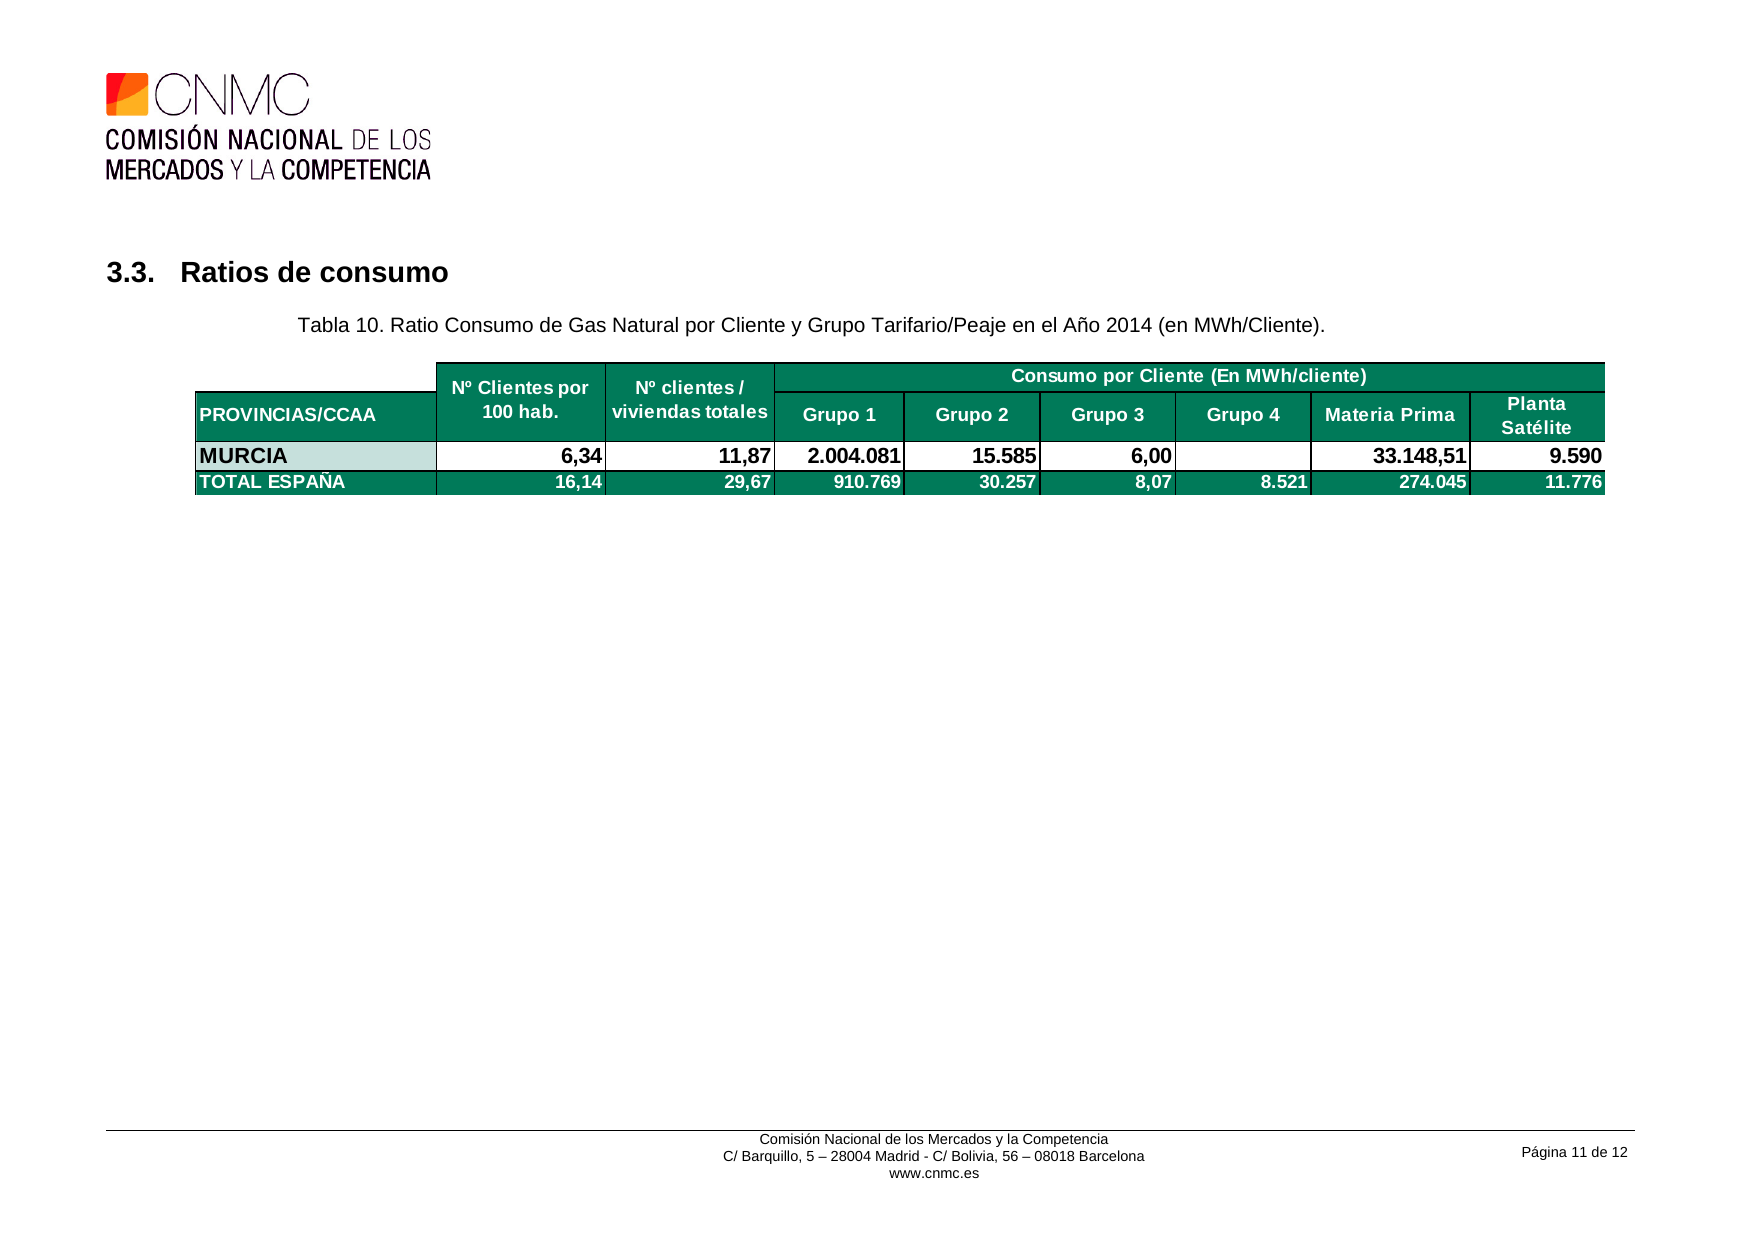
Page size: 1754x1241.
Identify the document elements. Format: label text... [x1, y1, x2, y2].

text Tabla 10. Ratio Consumo de Gas Natural por Cliente y Grupo Tarifario/Peaje en el Año 2014 (en MWh/Cliente). [106, 313, 1518, 337]
text Ratios de consumo [106, 255, 1518, 288]
picture [106, 73, 431, 180]
